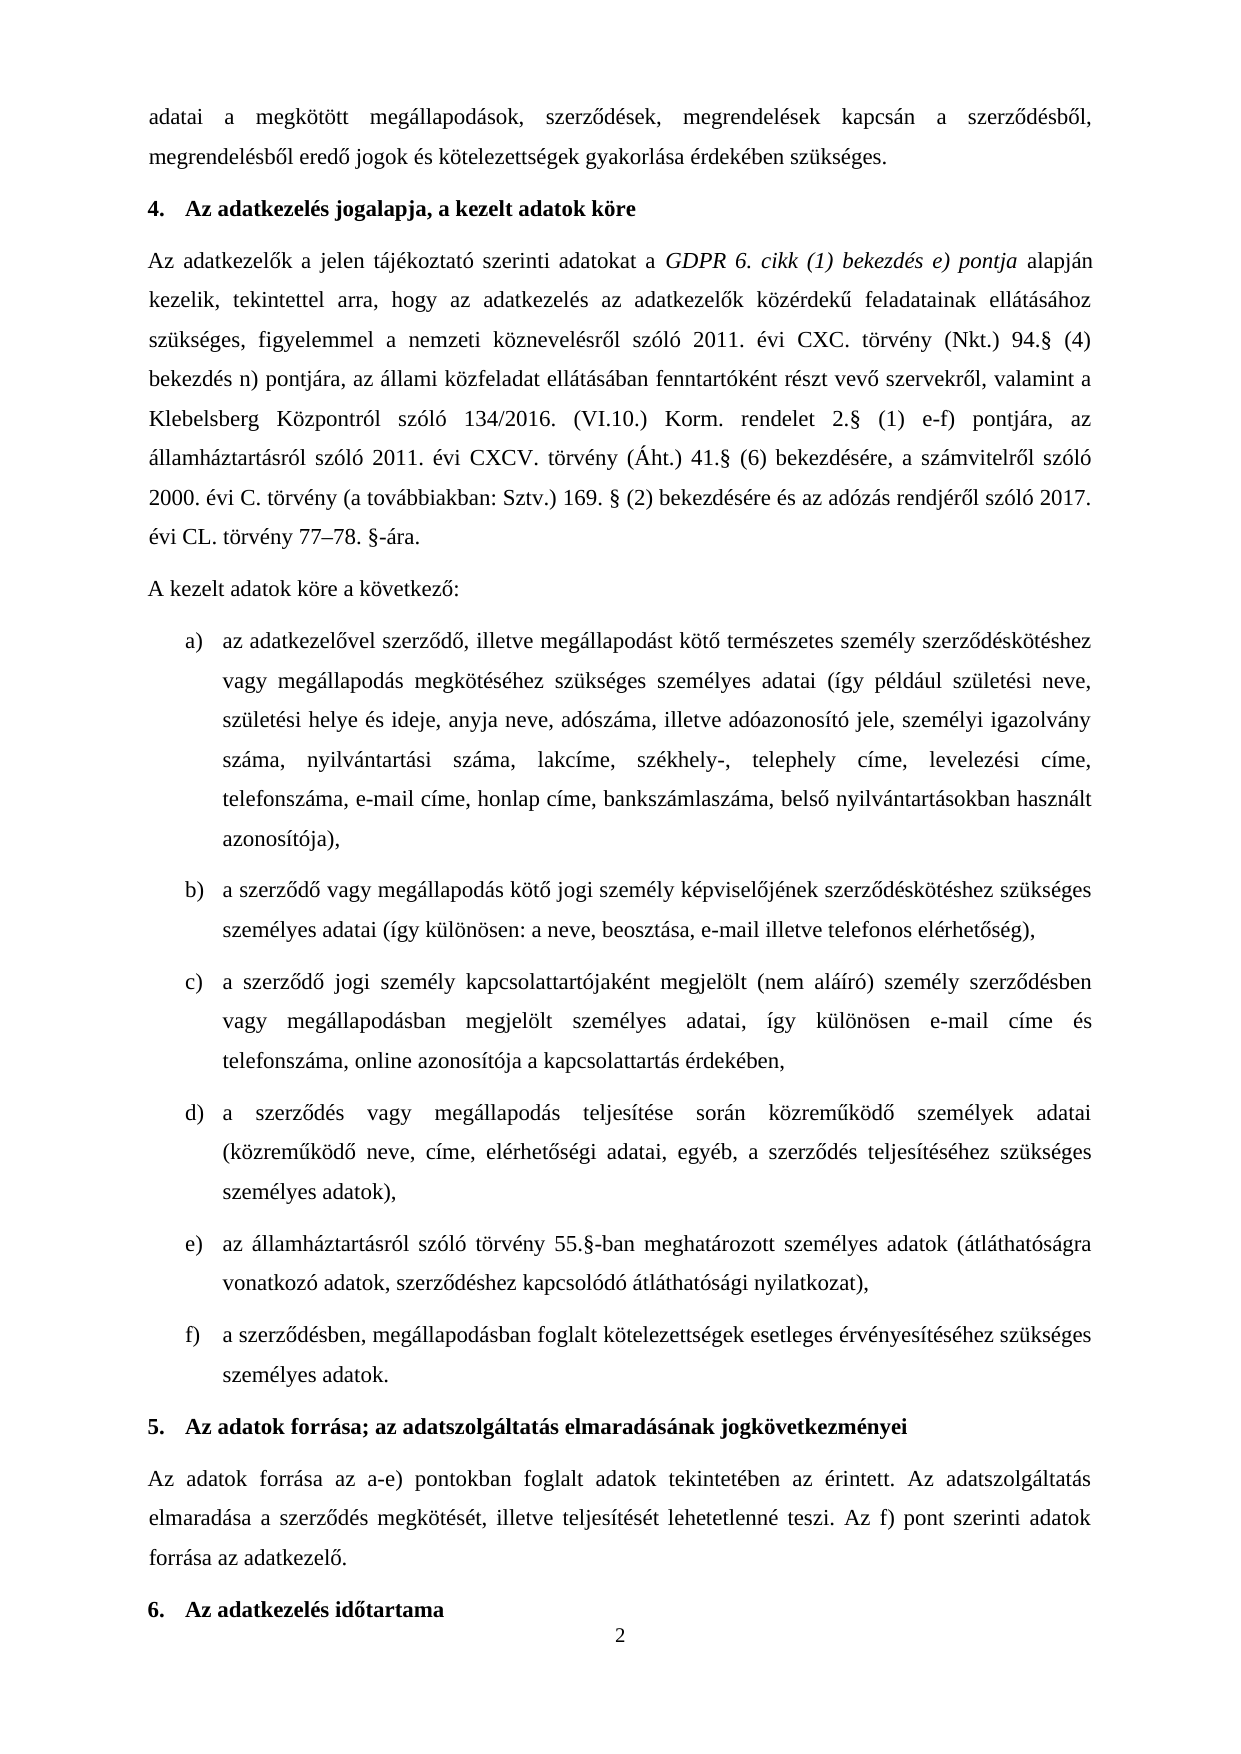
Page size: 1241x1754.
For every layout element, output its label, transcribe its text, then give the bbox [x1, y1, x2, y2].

text Az adatok forrása az a-e) pontokban foglalt adatok tekintetében az érintett. Az adatszolgáltatás elmaradása a szerződés megkötését, illetve teljesítését lehetetlenné teszi. Az f) pont szerinti adatok forrása az adatkezelő. [147, 1465, 1093, 1570]
list az államháztartásról szóló törvény 55.§-ban meghatározott személyes adatok (átláthatóságra vonatkozó adatok, szerződéshez kapcsolódó átláthatósági nyilatkozat), [185, 1230, 1093, 1296]
text A kezelt adatok köre a következő: [147, 575, 1093, 602]
list a szerződés vagy megállapodás teljesítése során közreműködő személyek adatai (közreműködő neve, címe, elérhetőségi adatai, egyéb, a szerződés teljesítéséhez szükséges személyes adatok), [185, 1099, 1093, 1204]
list a szerződő vagy megállapodás kötő jogi személy képviselőjének szerződéskötéshez szükséges személyes adatai (így különösen: a neve, beosztása, e-mail illetve telefonos elérhetőség), [185, 877, 1093, 942]
list Az adatkezelés jogalapja, a kezelt adatok köre [147, 195, 1093, 221]
list az adatkezelővel szerződő, illetve megállapodást kötő természetes személy szerződéskötéshez vagy megállapodás megkötéséhez szükséges személyes adatai (így például születési neve, születési helye és ideje, anyja neve, adószáma, illetve adóazonosító jele, személyi igazolvány száma, nyilvántartási száma, lakcíme, székhely-, telephely címe, levelezési címe, telefonszáma, e-mail címe, honlap címe, bankszámlaszáma, belső nyilvántartásokban használt azonosítója), [185, 627, 1093, 851]
list a szerződő jogi személy kapcsolattartójaként megjelölt (nem aláíró) személy szerződésben vagy megállapodásban megjelölt személyes adatai, így különösen e-mail címe és telefonszáma, online azonosítója a kapcsolattartás érdekében, [185, 968, 1093, 1073]
text Az adatkezelők a jelen tájékoztató szerinti adatokat a GDPR 6. cikk (1) bekezdés e) pontja alapján kezelik, tekintettel arra, hogy az adatkezelés az adatkezelők közérdekű feladatainak ellátásához szükséges, figyelemmel a nemzeti köznevelésről szóló 2011. évi CXC. törvény (Nkt.) 94.§ (4) bekezdés n) pontjára, az állami közfeladat ellátásában fenntartóként részt vevő szervekről, valamint a Klebelsberg Központról szóló 134/2016. (VI.10.) Korm. rendelet 2.§ (1) e-f) pontjára, az államháztartásról szóló 2011. évi CXCV. törvény (Áht.) 41.§ (6) bekezdésére, a számvitelről szóló 2000. évi C. törvény (a továbbiakban: Sztv.) 169. § (2) bekezdésére és az adózás rendjéről szóló 2017. évi CL. törvény 77–78. §-ára. [147, 247, 1093, 549]
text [147, 103, 1093, 169]
list Az adatkezelés időtartama [147, 1596, 1093, 1622]
list Az adatok forrása; az adatszolgáltatás elmaradásának jogkövetkezményei [147, 1413, 1093, 1439]
list a szerződésben, megállapodásban foglalt kötelezettségek esetleges érvényesítéséhez szükséges személyes adatok. [185, 1321, 1093, 1387]
